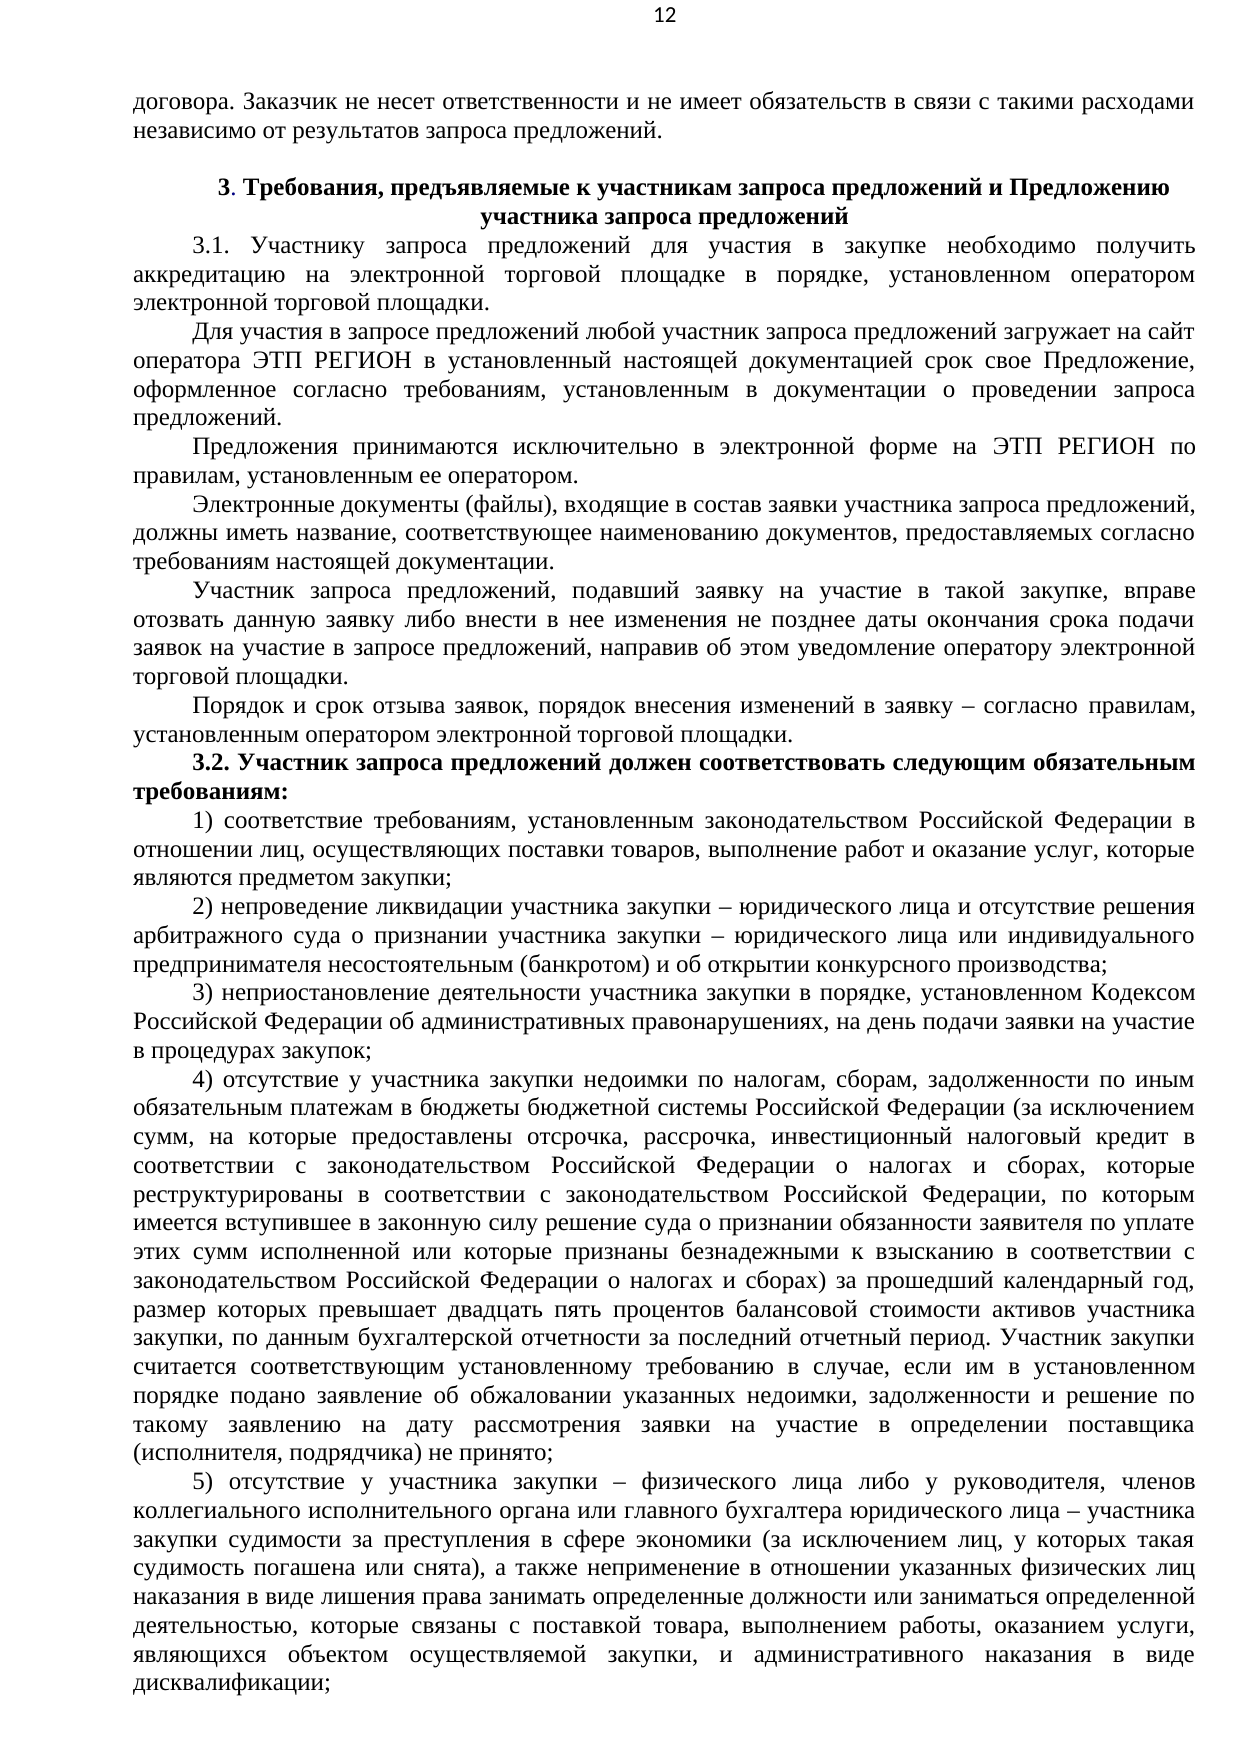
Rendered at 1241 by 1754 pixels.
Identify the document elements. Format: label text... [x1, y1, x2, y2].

text 3. Требования, предъявляемые к участникам запроса предложений и Предложению участника запроса предложений [133, 172, 1196, 230]
text 1) соответствие требованиям, установленным законодательством Российской Федерации в отношении лиц, осуществляющих поставки товаров, выполнение работ и оказание услуг, которые являются предметом закупки; [133, 805, 1196, 891]
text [133, 86, 1196, 144]
text Электронные документы (файлы), входящие в состав заявки участника запроса предложений, должны иметь название, соответствующее наименованию документов, предоставляемых согласно требованиям настоящей документации. [133, 489, 1196, 575]
text 3.1. Участнику запроса предложений для участия в закупке необходимо получить аккредитацию на электронной торговой площадке в порядке, установленном оператором электронной торговой площадки. [133, 230, 1196, 316]
text 3.2. Участник запроса предложений должен соответствовать следующим обязательным требованиям: [133, 747, 1196, 805]
text Для участия в запросе предложений любой участник запроса предложений загружает на сайт оператора ЭТП РЕГИОН в установленный настоящей документацией срок свое Предложение, оформленное согласно требованиям, установленным в документации о проведении запроса предложений. [133, 316, 1196, 431]
text 2) непроведение ликвидации участника закупки – юридического лица и отсутствие решения арбитражного суда о признании участника закупки – юридического лица или индивидуального предпринимателя несостоятельным (банкротом) и об открытии конкурсного производства; [133, 891, 1196, 977]
text Участник запроса предложений, подавший заявку на участие в такой закупке, вправе отозвать данную заявку либо внести в нее изменения не позднее даты окончания срока подачи заявок на участие в запросе предложений, направив об этом уведомление оператору электронной торговой площадки. [133, 575, 1196, 690]
text 3) неприостановление деятельности участника закупки в порядке, установленном Кодексом Российской Федерации об административных правонарушениях, на день подачи заявки на участие в процедурах закупок; [133, 977, 1196, 1064]
text 4) отсутствие у участника закупки недоимки по налогам, сборам, задолженности по иным обязательным платежам в бюджеты бюджетной системы Российской Федерации (за исключением сумм, на которые предоставлены отсрочка, рассрочка, инвестиционный налоговый кредит в соответствии с законодательством Российской Федерации о налогах и сборах, которые реструктурированы в соответствии с законодательством Российской Федерации, по которым имеется вступившее в законную силу решение суда о признании обязанности заявителя по уплате этих сумм исполненной или которые признаны безнадежными к взысканию в соответствии с законодательством Российской Федерации о налогах и сборах) за прошедший календарный год, размер которых превышает двадцать пять процентов балансовой стоимости активов участника закупки, по данным бухгалтерской отчетности за последний отчетный период. Участник закупки считается соответствующим установленному требованию в случае, если им в установленном порядке подано заявление об обжаловании указанных недоимки, задолженности и решение по такому заявлению на дату рассмотрения заявки на участие в определении поставщика (исполнителя, подрядчика) не принято; [133, 1064, 1196, 1466]
text Предложения принимаются исключительно в электронной форме на ЭТП РЕГИОН по правилам, установленным ее оператором. [133, 431, 1196, 489]
text Порядок и срок отзыва заявок, порядок внесения изменений в заявку – согласно правилам, установленным оператором электронной торговой площадки. [133, 690, 1196, 747]
text 5) отсутствие у участника закупки – физического лица либо у руководителя, членов коллегиального исполнительного органа или главного бухгалтера юридического лица – участника закупки судимости за преступления в сфере экономики (за исключением лиц, у которых такая судимость погашена или снята), а также неприменение в отношении указанных физических лиц наказания в виде лишения права занимать определенные должности или заниматься определенной деятельностью, которые связаны с поставкой товара, выполнением работы, оказанием услуги, являющихся объектом осуществляемой закупки, и административного наказания в виде дисквалификации; [133, 1466, 1196, 1696]
